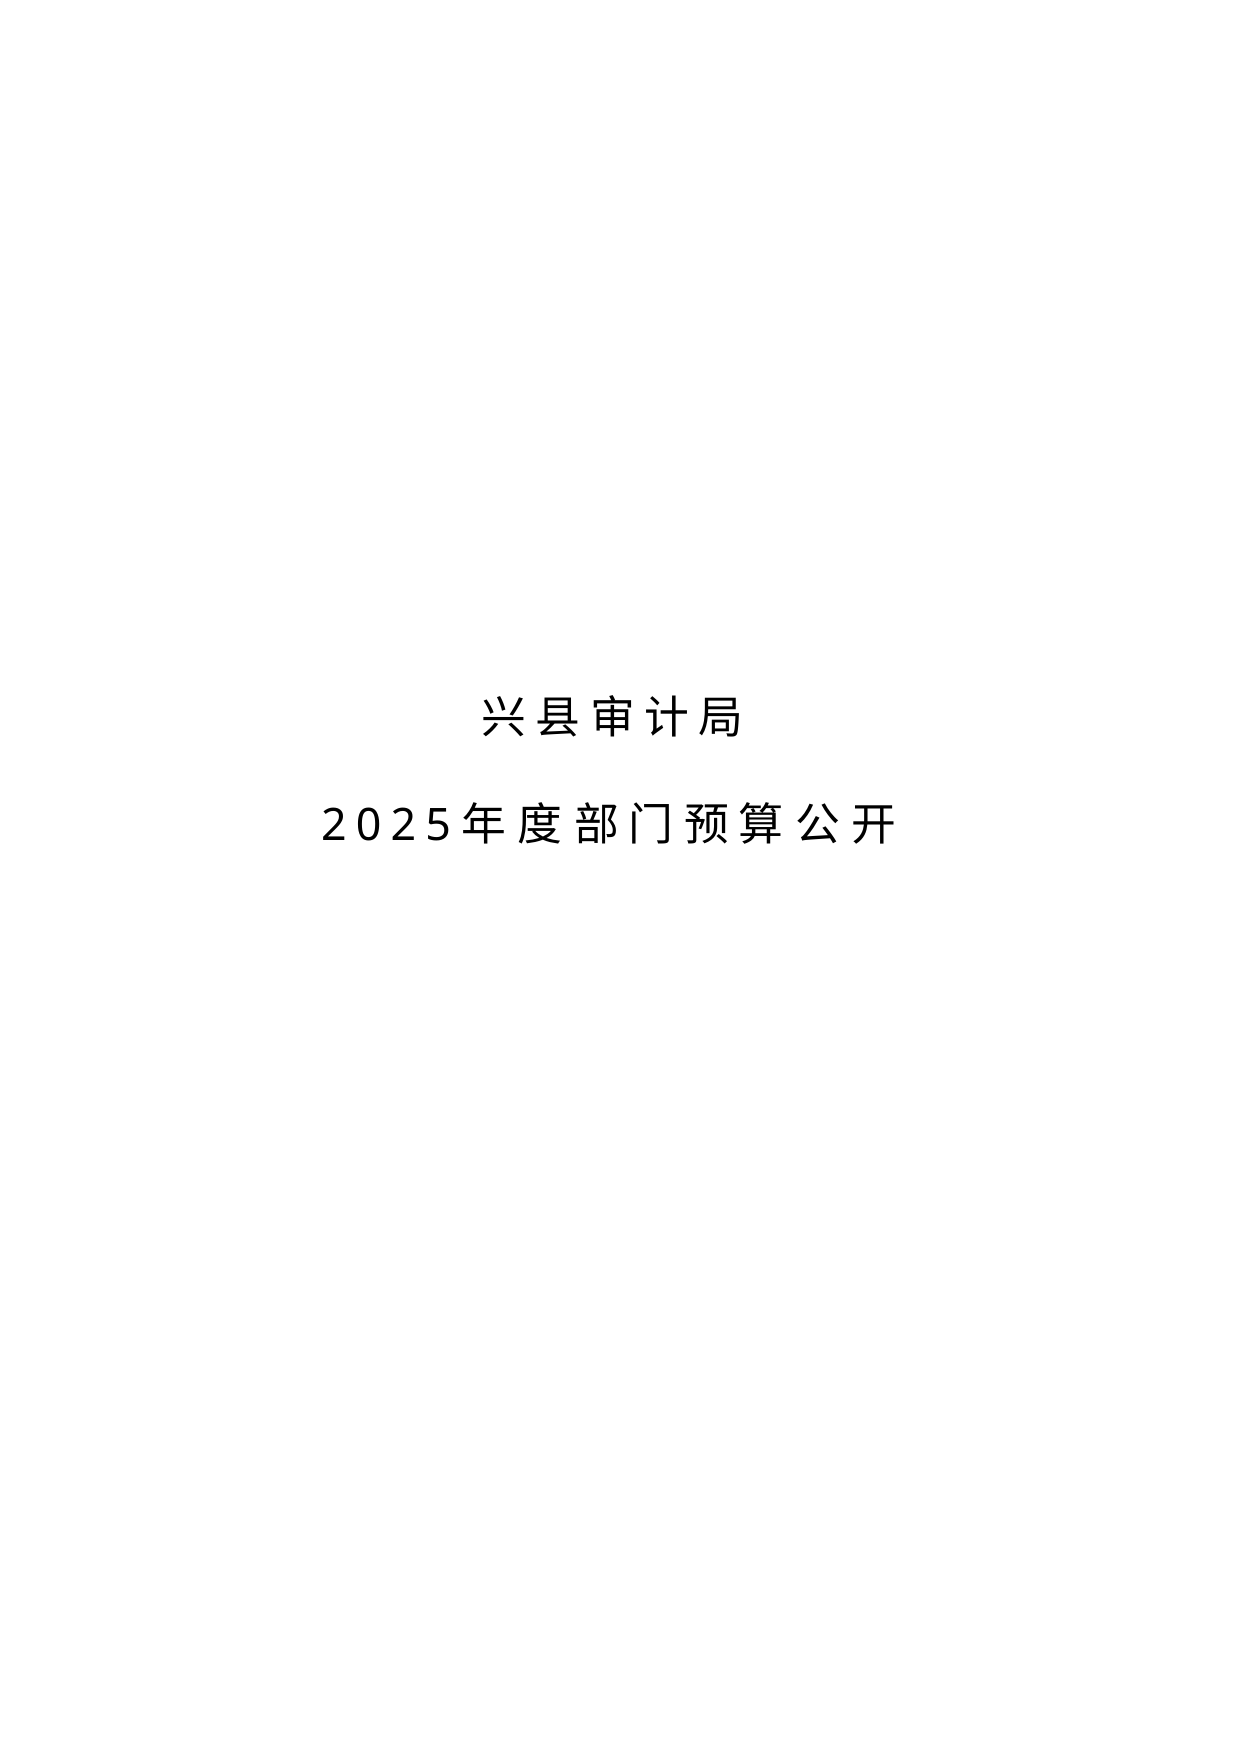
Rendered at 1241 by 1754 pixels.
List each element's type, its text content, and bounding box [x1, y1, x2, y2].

text 2 0 2 5 年 度 部 门 预 算 公 开 [321, 796, 1240, 866]
text 兴县审计局 [481, 694, 1240, 743]
